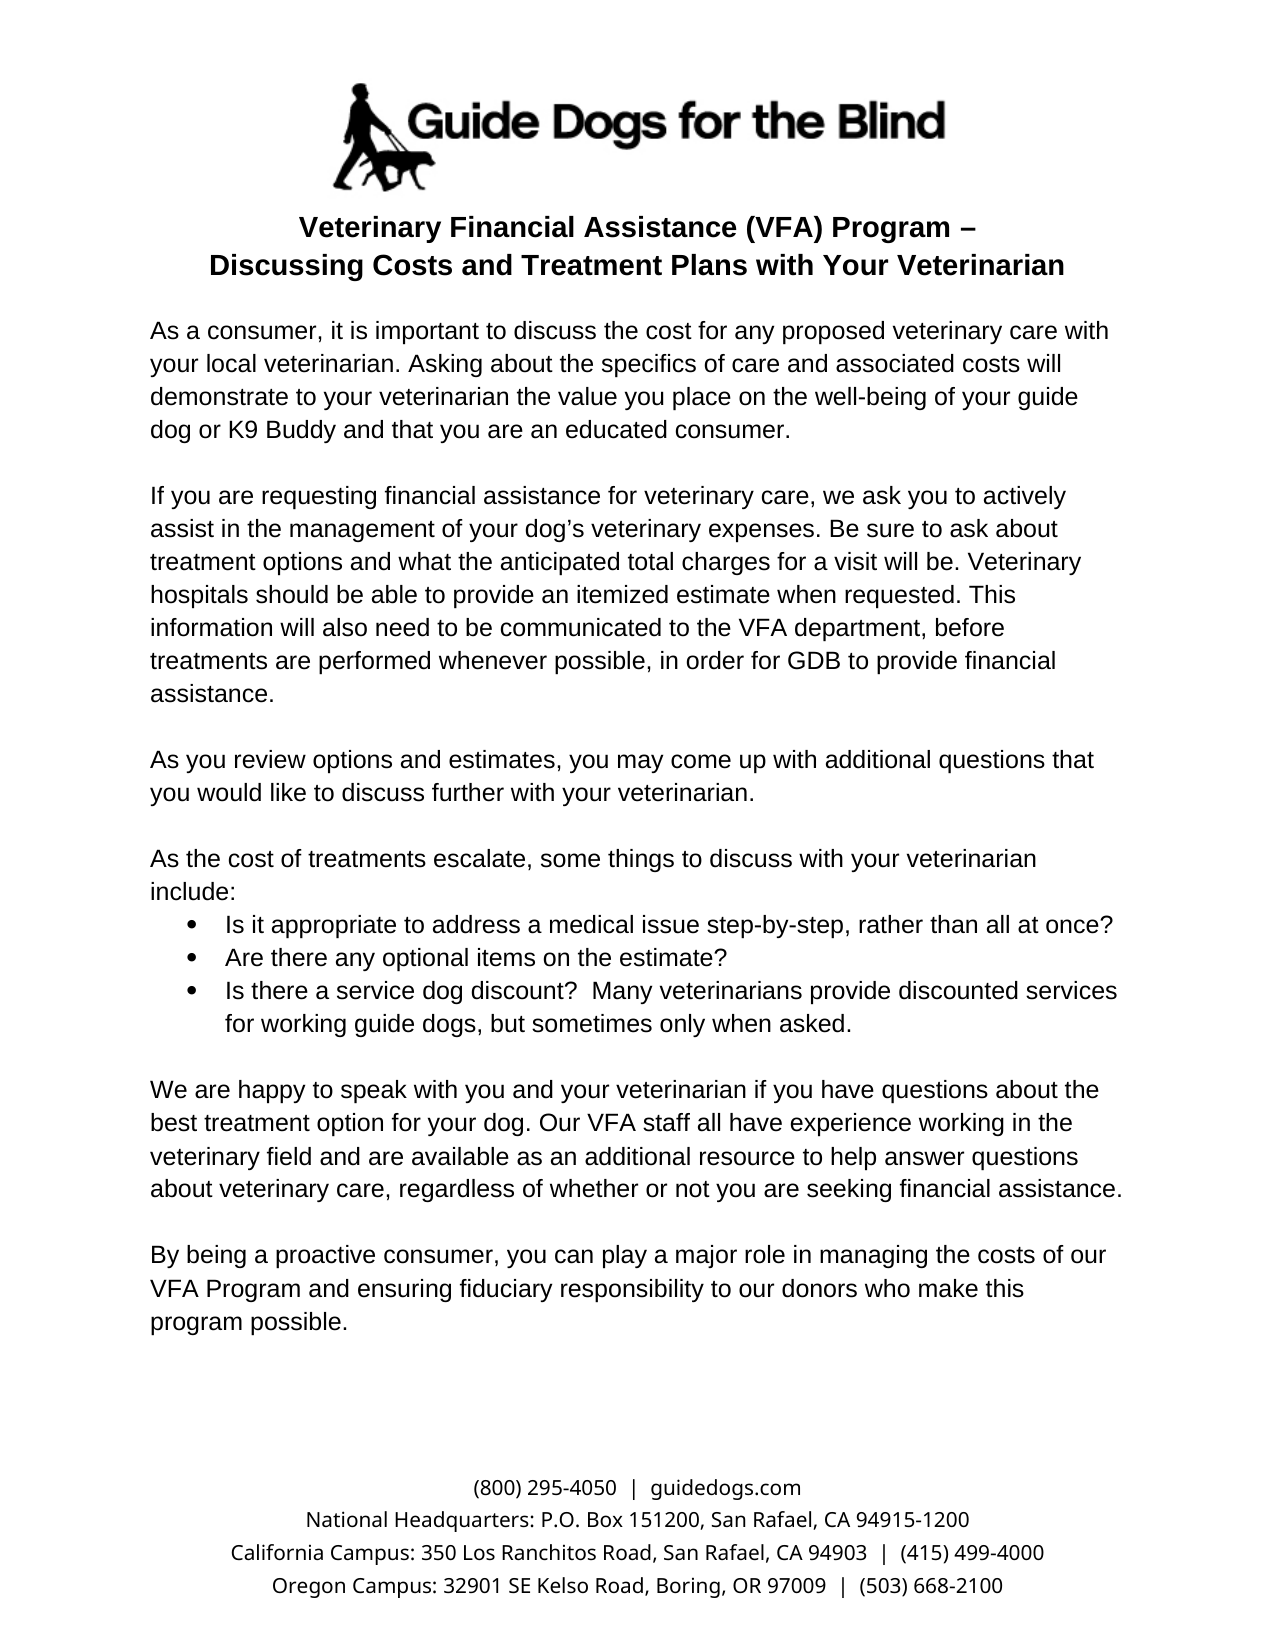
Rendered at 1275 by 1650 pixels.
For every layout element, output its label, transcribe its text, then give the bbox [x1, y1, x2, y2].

list Are there any optional items on the estimate? [187, 943, 1125, 972]
text As you review options and estimates, you may come up with additional questions that you would like to discuss further with your veterinarian. [150, 745, 1125, 807]
text By being a proactive consumer, you can play a major role in managing the costs of our VFA Program and ensuring fiduciary responsibility to our donors who make this program possible. [150, 1241, 1125, 1335]
picture [318, 66, 958, 210]
text Veterinary Financial Assistance (VFA) Program – [150, 210, 1125, 243]
list Is it appropriate to address a medical issue step-by-step, rather than all at once? [187, 910, 1125, 939]
text We are happy to speak with you and your veterinarian if you have questions about the best treatment option for your dog. Our VFA staff all have experience working in the veterinary field and are available as an additional resource to help answer questions about veterinary care, regardless of whether or not you are seeking financial assistance. [150, 1075, 1125, 1203]
list Is there a service dog discount? Many veterinarians provide discounted services for working guide dogs, but sometimes only when asked. [187, 976, 1125, 1038]
text As a consumer, it is important to discuss the cost for any proposed veterinary care with your local veterinarian. Asking about the specifics of care and associated costs will demonstrate to your veterinarian the value you place on the well-being of your guide dog or K9 Buddy and that you are an educated consumer. [150, 316, 1125, 443]
text As the cost of treatments escalate, some things to discuss with your veterinarian include: [150, 844, 1125, 906]
text If you are requesting financial assistance for veterinary care, we ask you to actively assist in the management of your dog’s veterinary expenses. Be sure to ask about treatment options and what the anticipated total charges for a visit will be. Veterinary hospitals should be able to provide an itemized estimate when requested. This information will also need to be communicated to the VFA department, before treatments are performed whenever possible, in order for GDB to provide financial assistance. [150, 481, 1125, 708]
text Discussing Costs and Treatment Plans with Your Veterinarian [150, 248, 1125, 282]
